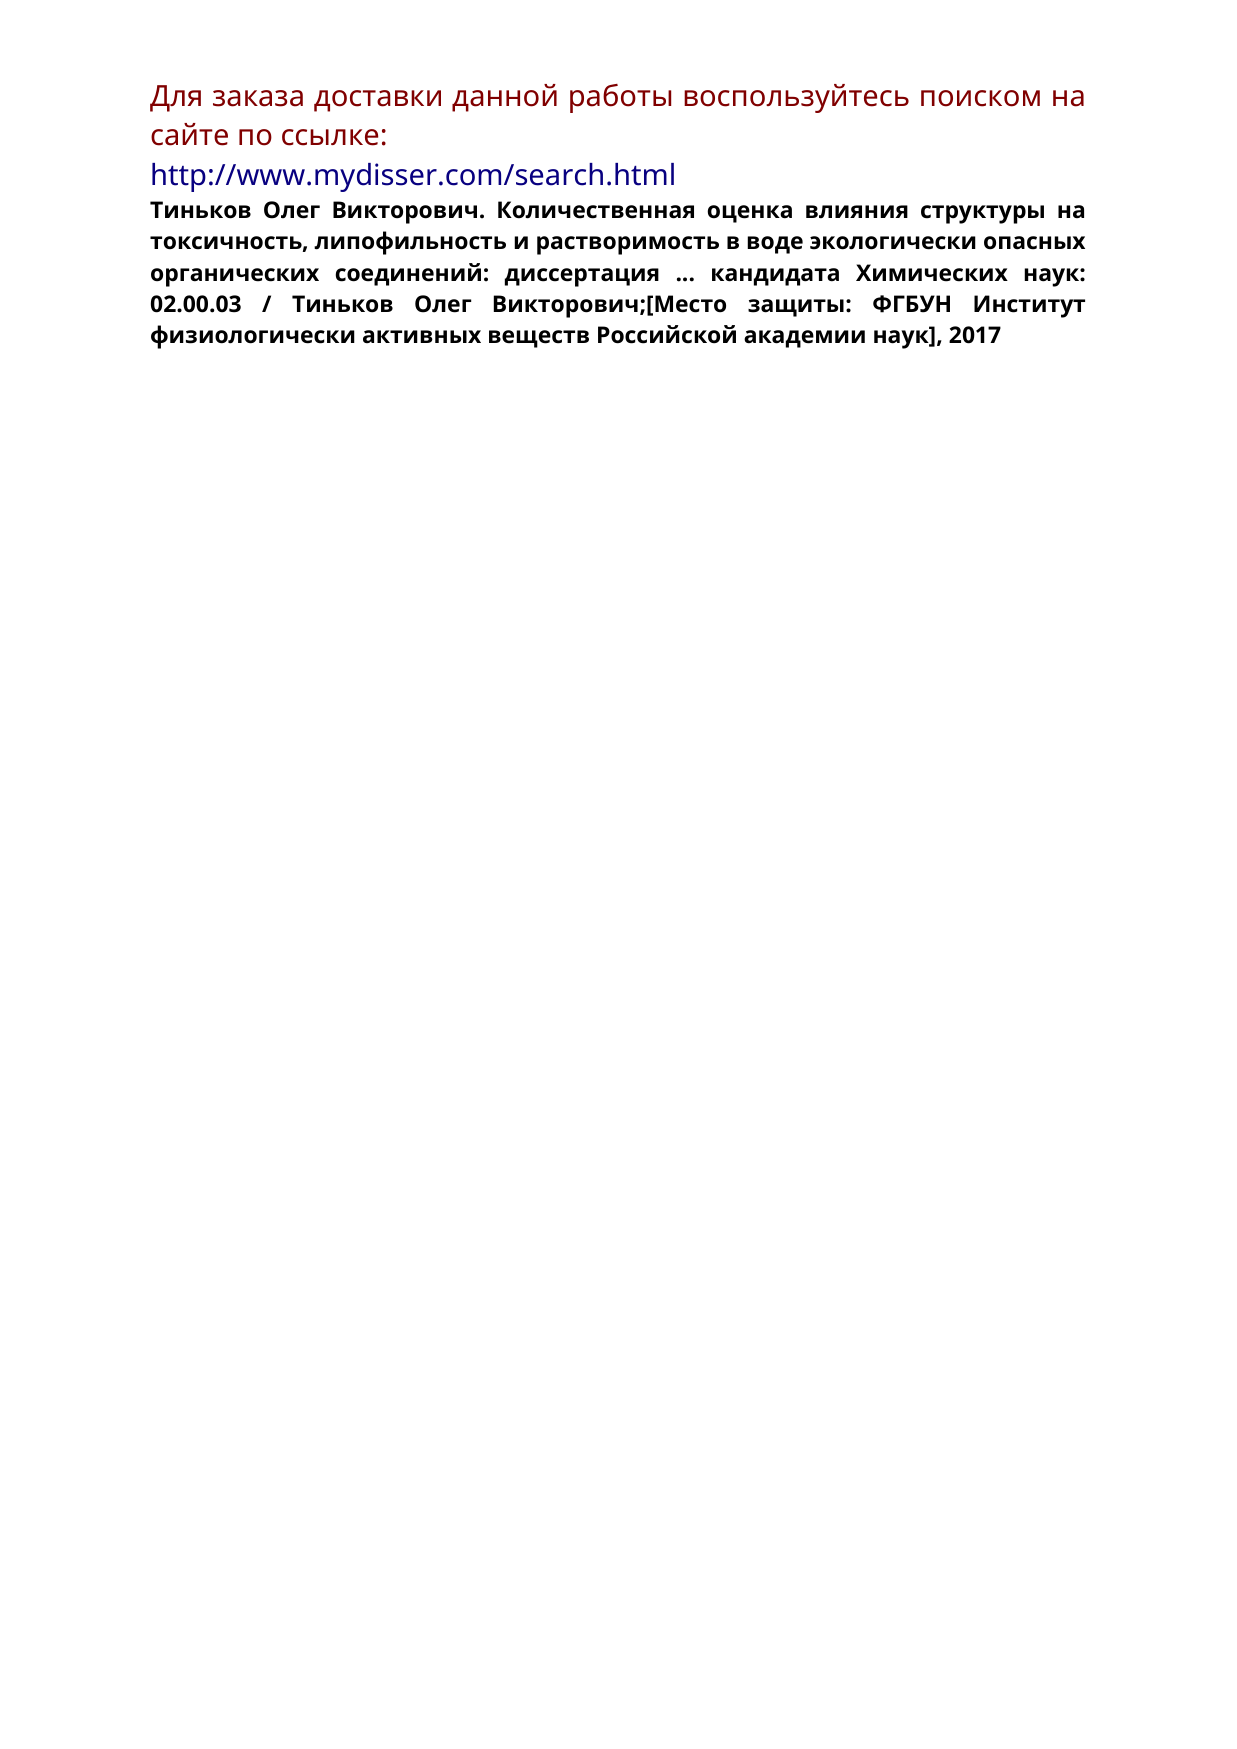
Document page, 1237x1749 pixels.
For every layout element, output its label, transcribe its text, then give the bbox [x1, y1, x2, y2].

text Тиньков Олег Викторович. Количественная оценка влияния структуры на токсичность, липофильность и растворимость в воде экологически опасных органических соединений: диссертация ... кандидата Химических наук: 02.00.03 / Тиньков Олег Викторович;[Место защиты: ФГБУН Институт физиологически активных веществ Российской академии наук], 2017 [150, 194, 1086, 350]
